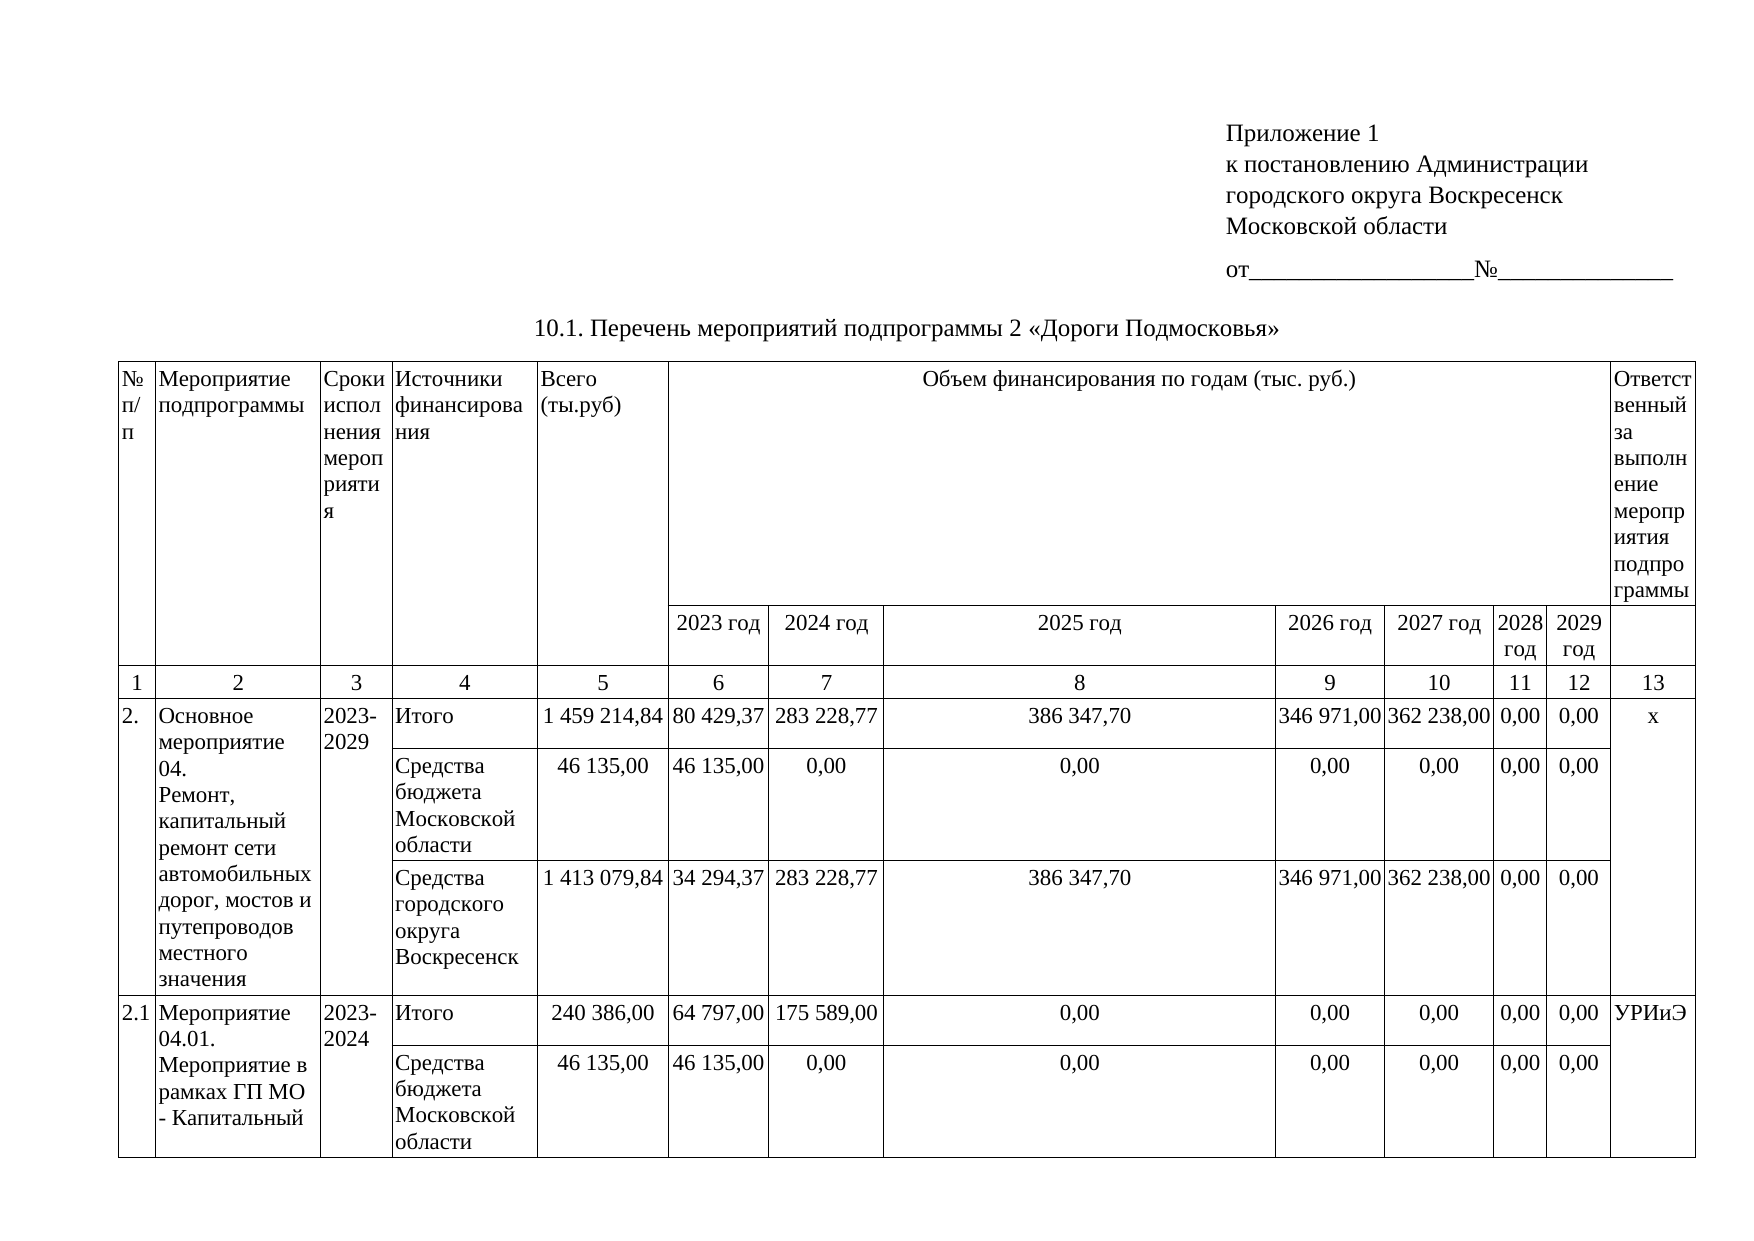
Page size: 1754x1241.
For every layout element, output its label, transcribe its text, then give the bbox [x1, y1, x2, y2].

table_cell УРИиЭ [1611, 996, 1695, 1157]
text от__________________№______________ [118, 254, 1695, 283]
table_cell 0,00 [1547, 861, 1610, 995]
table_cell 362 238,00 [1385, 861, 1493, 995]
table_cell 11 [1494, 666, 1546, 698]
table_cell 283 228,77 [769, 699, 883, 748]
table_cell х [1611, 699, 1695, 995]
text городского округа Воскресенск [118, 180, 1695, 209]
table_cell Средства бюджета Московской области [393, 749, 537, 860]
table_cell 346 971,00 [1276, 861, 1384, 995]
table_cell 80 429,37 [669, 699, 768, 748]
table_cell 0,00 [1276, 1046, 1384, 1157]
table_cell 0,00 [884, 996, 1275, 1045]
table_cell 2023-2029 [321, 699, 392, 995]
table_cell 0,00 [1494, 1046, 1546, 1157]
table_cell Средства бюджета Московской области [393, 1046, 537, 1157]
table_cell 46 135,00 [538, 1046, 668, 1157]
table_cell 9 [1276, 666, 1384, 698]
table_cell [1611, 606, 1695, 665]
text к постановлению Администрации [118, 149, 1695, 178]
table_cell Итого [393, 699, 537, 748]
table_cell 5 [538, 666, 668, 698]
table_cell 0,00 [1494, 996, 1546, 1045]
table_header Ответственный за выполнение мероприятия подпрограммы [1611, 362, 1695, 605]
table_cell 2029 год [1547, 606, 1610, 665]
table_cell Средства городского округа Воскресенск [393, 861, 537, 995]
table_cell 0,00 [1494, 861, 1546, 995]
table_cell 8 [884, 666, 1275, 698]
table_cell 2 [156, 666, 320, 698]
table_header Всего (ты.руб) [538, 362, 668, 665]
table_cell 46 135,00 [669, 1046, 768, 1157]
table_cell 0,00 [1385, 1046, 1493, 1157]
table_cell 64 797,00 [669, 996, 768, 1045]
table_cell 0,00 [1276, 996, 1384, 1045]
table_cell 2.1 [119, 996, 155, 1157]
table_cell 2027 год [1385, 606, 1493, 665]
table_cell 1 459 214,84 [538, 699, 668, 748]
table_cell 0,00 [1385, 996, 1493, 1045]
table_header Мероприятие подпрограммы [156, 362, 320, 665]
table_cell 34 294,37 [669, 861, 768, 995]
table_cell 7 [769, 666, 883, 698]
table_cell 0,00 [1547, 749, 1610, 860]
table_cell 1 413 079,84 [538, 861, 668, 995]
table_cell 3 [321, 666, 392, 698]
table_cell 2026 год [1276, 606, 1384, 665]
table_header № п/п [119, 362, 155, 665]
table_cell 2023 год [669, 606, 768, 665]
table_cell 0,00 [884, 749, 1275, 860]
table_cell 10 [1385, 666, 1493, 698]
table_cell 2023-2024 [321, 996, 392, 1157]
table_cell 2028 год [1494, 606, 1546, 665]
table_cell 283 228,77 [769, 861, 883, 995]
table_cell 0,00 [1494, 699, 1546, 748]
table_header Объем финансирования по годам (тыс. руб.) [669, 362, 1610, 605]
table_cell Итого [393, 996, 537, 1045]
table_cell 6 [669, 666, 768, 698]
table_cell 0,00 [1547, 1046, 1610, 1157]
table_cell 1 [119, 666, 155, 698]
text Приложение 1 [118, 118, 1695, 147]
table_cell Основное мероприятие 04. Ремонт, капитальный ремонт сети автомобильных дорог, мостов и путепроводов местного значения [156, 699, 320, 995]
table_cell 0,00 [769, 749, 883, 860]
table_cell 386 347,70 [884, 861, 1275, 995]
table_cell 240 386,00 [538, 996, 668, 1045]
table_cell 386 347,70 [884, 699, 1275, 748]
table_cell 0,00 [1547, 996, 1610, 1045]
table_cell 0,00 [1547, 699, 1610, 748]
table_cell 0,00 [884, 1046, 1275, 1157]
table_cell 46 135,00 [538, 749, 668, 860]
table_cell 362 238,00 [1385, 699, 1493, 748]
table_cell 0,00 [1385, 749, 1493, 860]
table_cell 2025 год [884, 606, 1275, 665]
table_cell 46 135,00 [669, 749, 768, 860]
table_cell Мероприятие 04.01. Мероприятие в рамках ГП МО - Капитальный ремонт и ремонт автомобильных дорог общего пользования местного значения [156, 996, 320, 1157]
table_cell 4 [393, 666, 537, 698]
text Московской области [118, 211, 1695, 240]
table_header Сроки исполнения мероприятия [321, 362, 392, 665]
table_cell 2. [119, 699, 155, 995]
table_cell 13 [1611, 666, 1695, 698]
table_cell 0,00 [1494, 749, 1546, 860]
table_cell 0,00 [769, 1046, 883, 1157]
text 10.1. Перечень мероприятий подпрограммы 2 «Дороги Подмосковья» [118, 313, 1695, 342]
table_cell 0,00 [1276, 749, 1384, 860]
table_cell 12 [1547, 666, 1610, 698]
table_cell 175 589,00 [769, 996, 883, 1045]
table_cell 2024 год [769, 606, 883, 665]
table_header Источники финансирования [393, 362, 537, 665]
table_cell 346 971,00 [1276, 699, 1384, 748]
